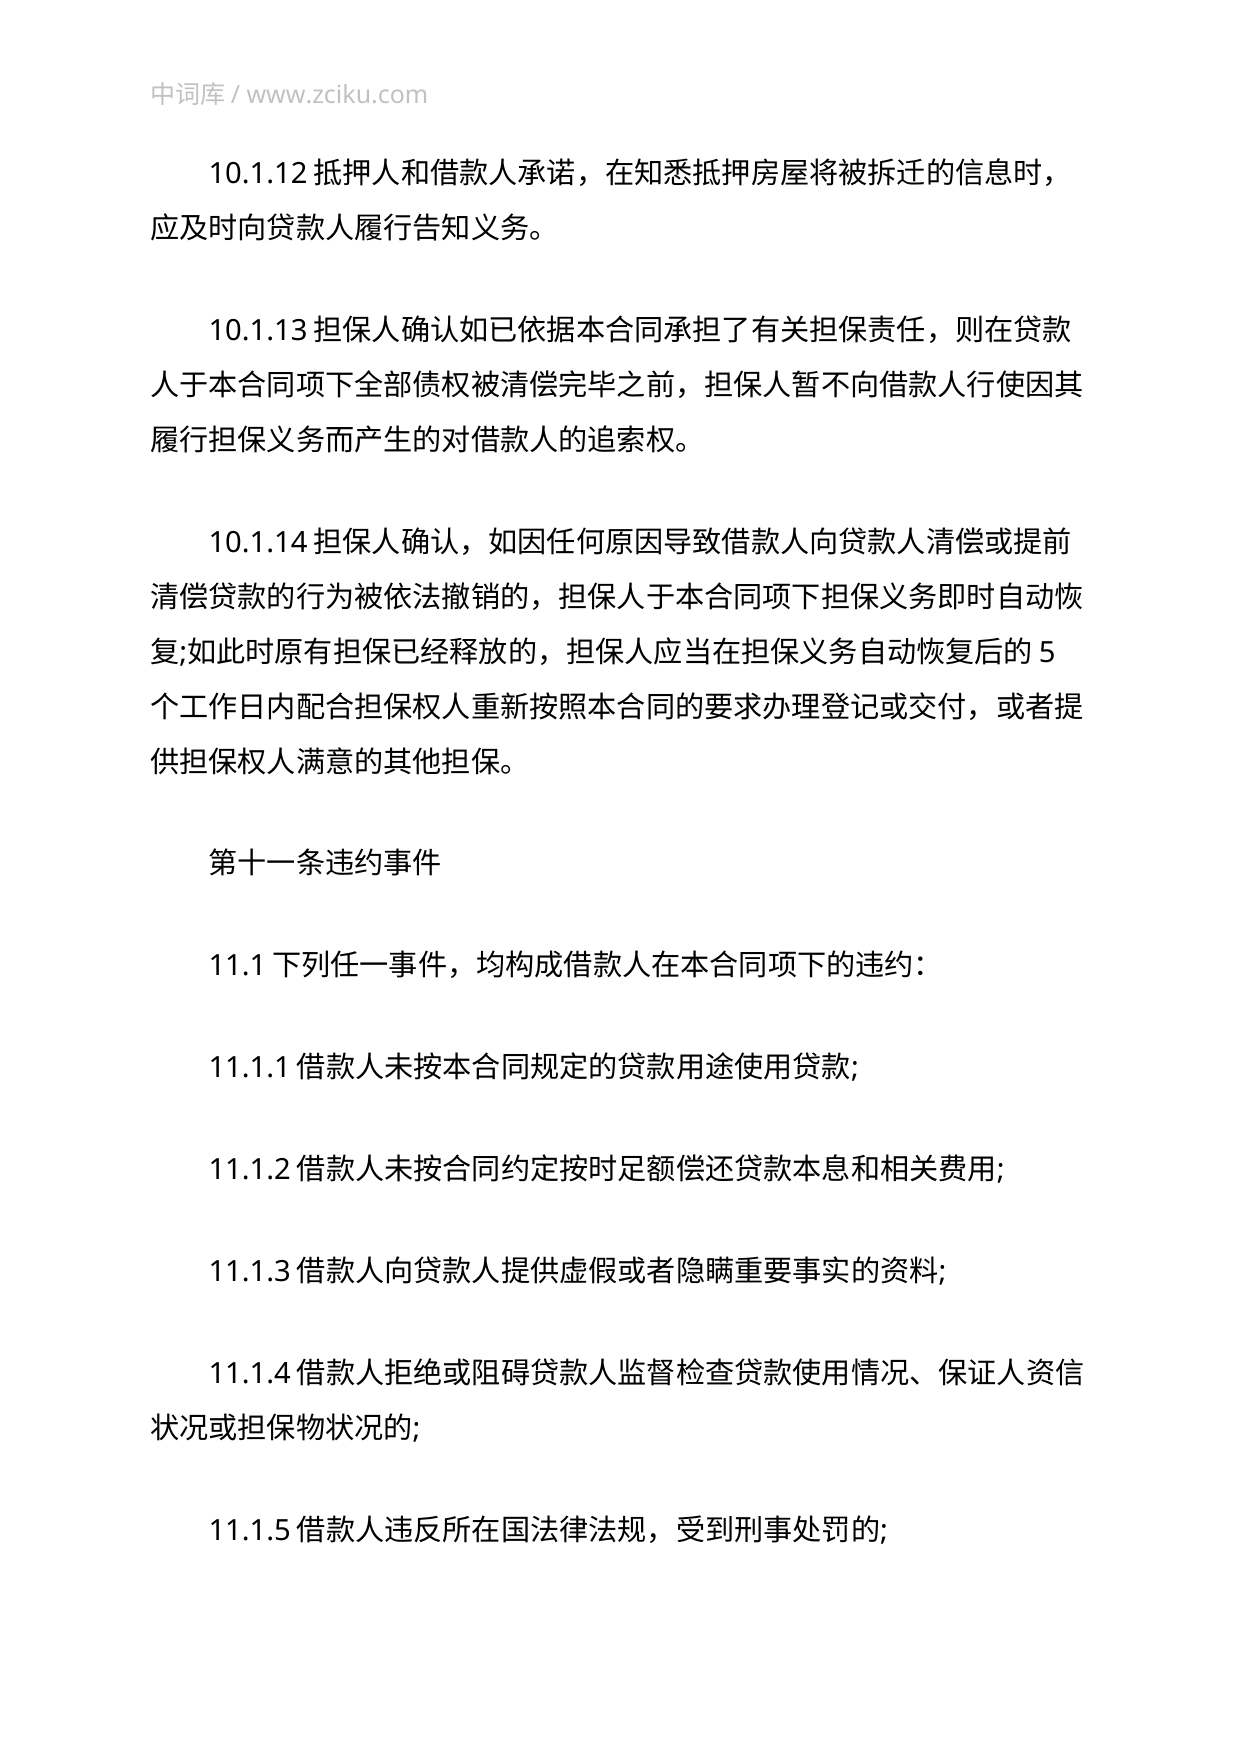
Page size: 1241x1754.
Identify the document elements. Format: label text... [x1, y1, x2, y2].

text 第十一条违约事件 [150, 840, 1090, 882]
text 10.1.13担保人确认如已依据本合同承担了有关担保责任，则在贷款人于本合同项下全部债权被清偿完毕之前，担保人暂不向借款人行使因其履行担保义务而产生的对借款人的追索权。 [150, 307, 1090, 459]
text 11.1.2借款人未按合同约定按时足额偿还贷款本息和相关费用; [150, 1146, 1090, 1188]
text 10.1.12抵押人和借款人承诺，在知悉抵押房屋将被拆迁的信息时，应及时向贷款人履行告知义务。 [150, 150, 1090, 247]
text 11.1.4借款人拒绝或阻碍贷款人监督检查贷款使用情况、保证人资信状况或担保物状况的; [150, 1350, 1090, 1447]
text 11.1.5借款人违反所在国法律法规，受到刑事处罚的; [150, 1507, 1090, 1549]
text 11.1下列任一事件，均构成借款人在本合同项下的违约： [150, 942, 1090, 984]
text 11.1.1借款人未按本合同规定的贷款用途使用贷款; [150, 1044, 1090, 1086]
text 11.1.3借款人向贷款人提供虚假或者隐瞒重要事实的资料; [150, 1248, 1090, 1290]
text 10.1.14担保人确认，如因任何原因导致借款人向贷款人清偿或提前清偿贷款的行为被依法撤销的，担保人于本合同项下担保义务即时自动恢复;如此时原有担保已经释放的，担保人应当在担保义务自动恢复后的5个工作日内配合担保权人重新按照本合同的要求办理登记或交付，或者提供担保权人满意的其他担保。 [150, 518, 1090, 781]
